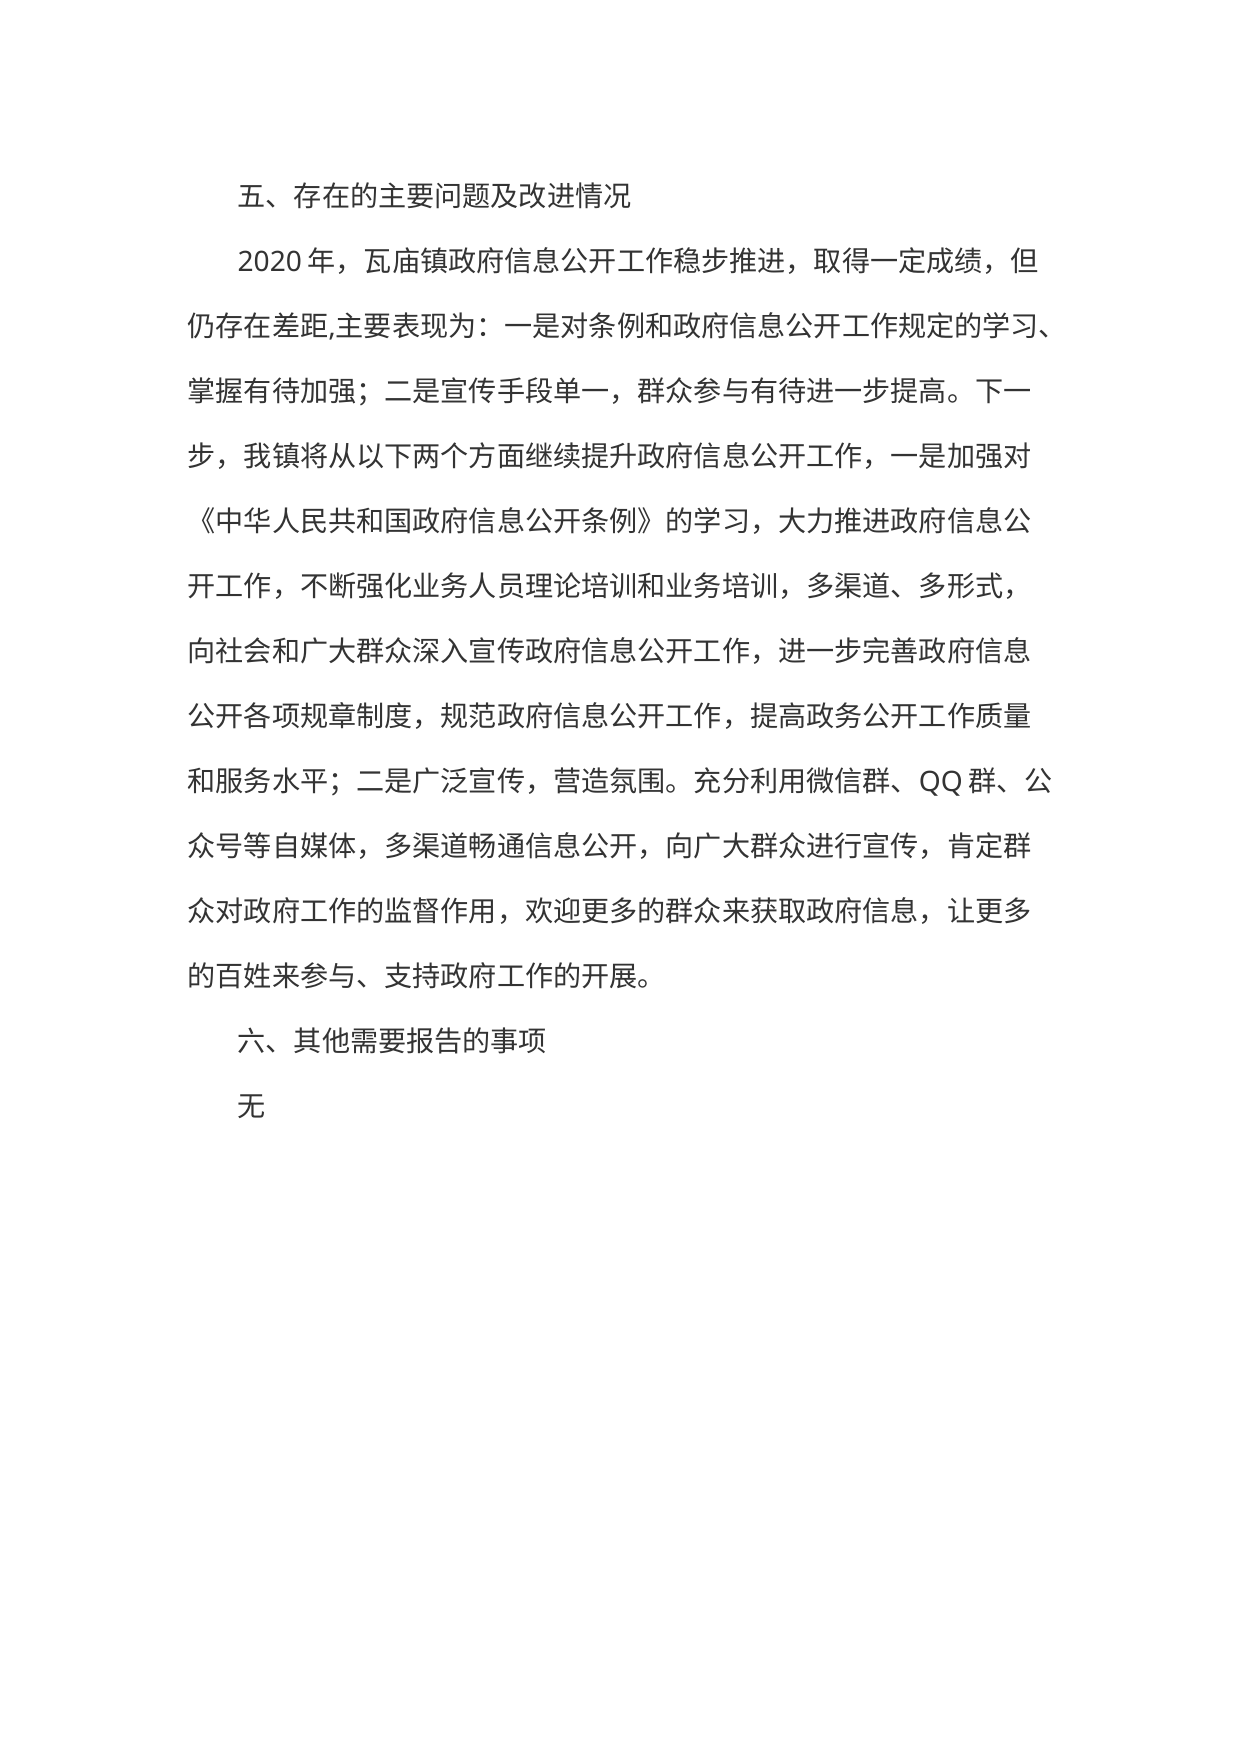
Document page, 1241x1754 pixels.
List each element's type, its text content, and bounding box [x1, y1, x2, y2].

text 五、存在的主要问题及改进情况 [187, 162, 1053, 227]
text 无 [187, 1072, 1053, 1137]
text 六、其他需要报告的事项 [187, 1007, 1053, 1072]
text 2020年，瓦庙镇政府信息公开工作稳步推进，取得一定成绩，但仍存在差距,主要表现为：一是对条例和政府信息公开工作规定的学习、掌握有待加强；二是宣传手段单一，群众参与有待进一步提高。下一步，我镇将从以下两个方面继续提升政府信息公开工作，一是加强对《中华人民共和国政府信息公开条例》的学习，大力推进政府信息公开工作，不断强化业务人员理论培训和业务培训，多渠道、多形式，向社会和广大群众深入宣传政府信息公开工作，进一步完善政府信息公开各项规章制度，规范政府信息公开工作，提高政务公开工作质量和服务水平；二是广泛宣传，营造氛围。充分利用微信群、QQ群、公众号等自媒体，多渠道畅通信息公开，向广大群众进行宣传，肯定群众对政府工作的监督作用，欢迎更多的群众来获取政府信息，让更多的百姓来参与、支持政府工作的开展。 [187, 227, 1053, 1007]
